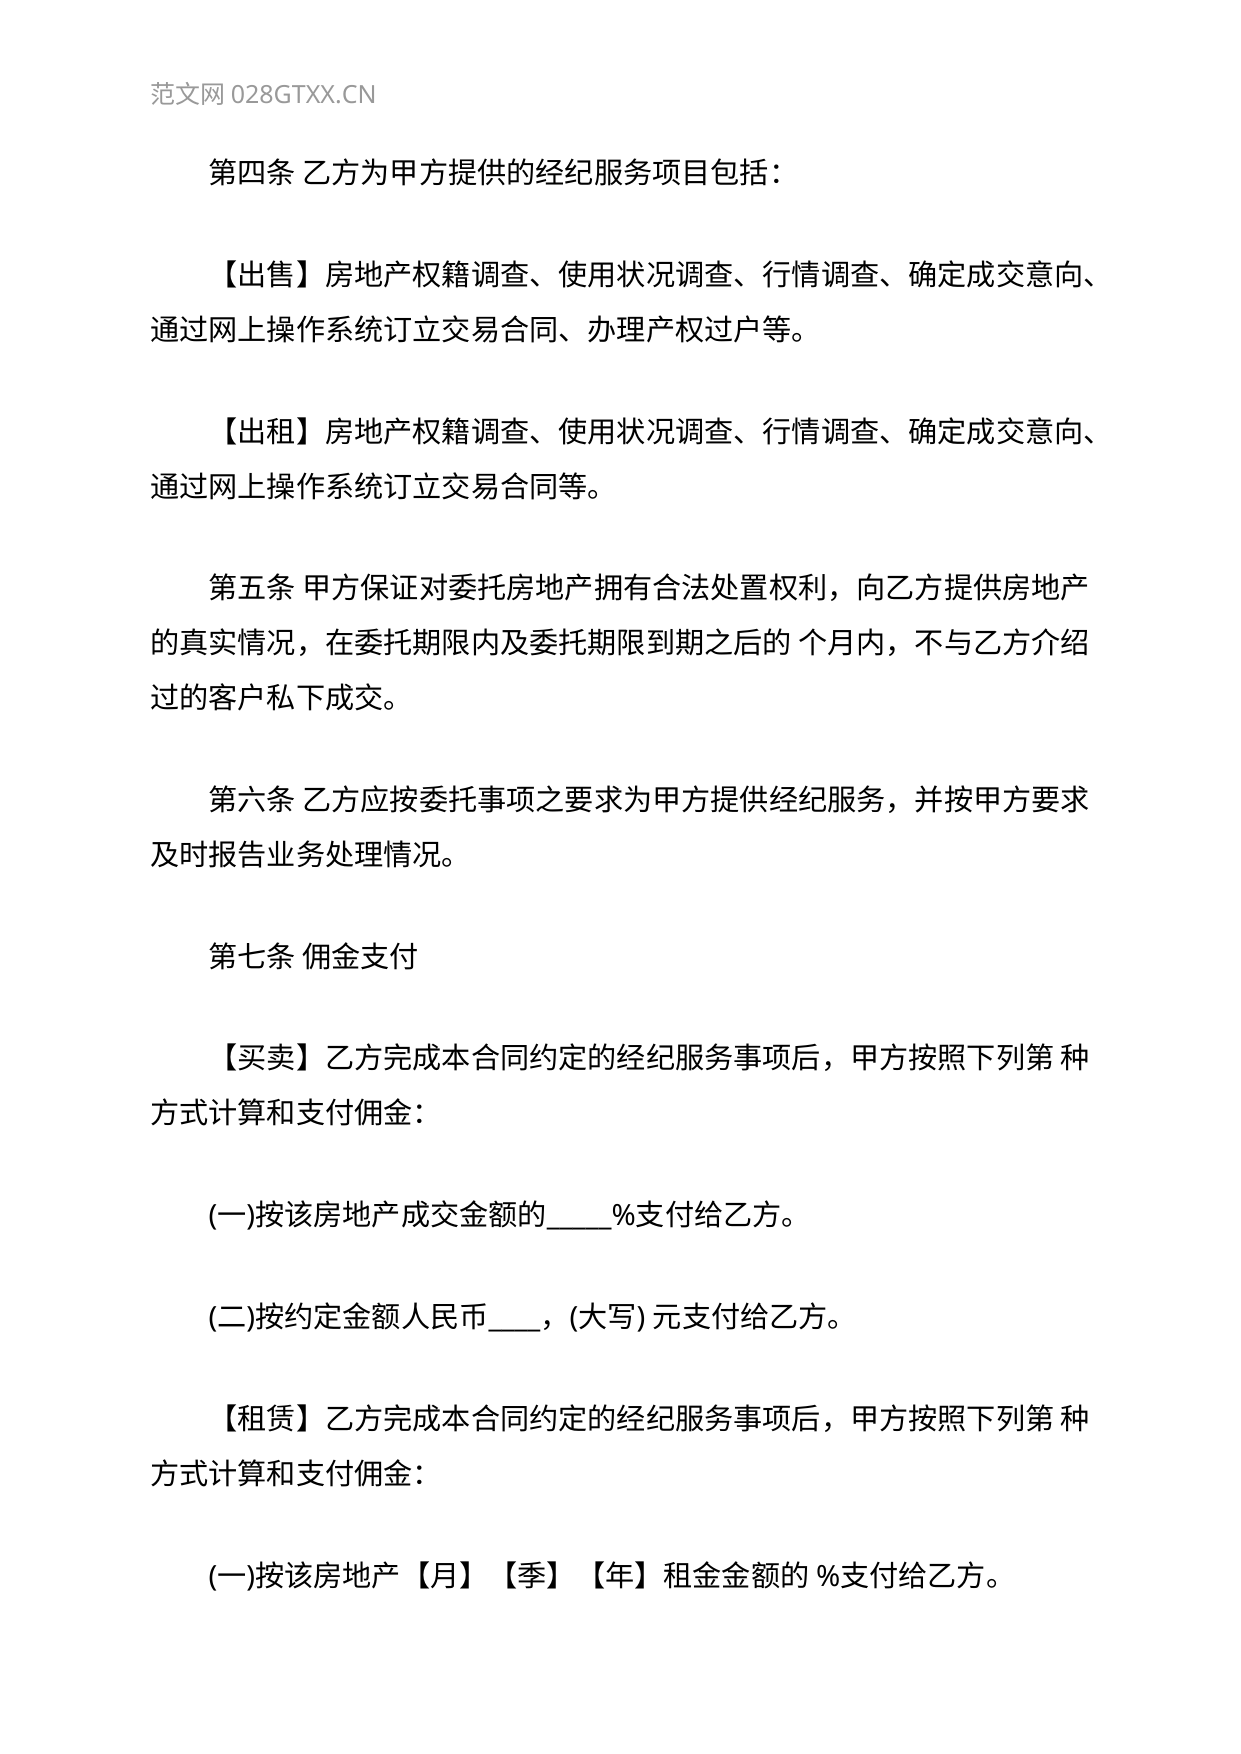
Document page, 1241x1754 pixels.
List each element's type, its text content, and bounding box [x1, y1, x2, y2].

text 第六条 乙方应按委托事项之要求为甲方提供经纪服务，并按甲方要求及时报告业务处理情况。 [150, 777, 1090, 874]
text 【出租】房地产权籍调查、使用状况调查、行情调查、确定成交意向、通过网上操作系统订立交易合同等。 [150, 408, 1090, 506]
text 第五条 甲方保证对委托房地产拥有合法处置权利，向乙方提供房地产的真实情况，在委托期限内及委托期限到期之后的 个月内，不与乙方介绍过的客户私下成交。 [150, 565, 1090, 717]
text 第七条 佣金支付 [150, 933, 1090, 976]
text 【买卖】乙方完成本合同约定的经纪服务事项后，甲方按照下列第 种方式计算和支付佣金： [150, 1035, 1090, 1132]
text 【租赁】乙方完成本合同约定的经纪服务事项后，甲方按照下列第 种方式计算和支付佣金： [150, 1396, 1090, 1493]
text 【出售】房地产权籍调查、使用状况调查、行情调查、确定成交意向、通过网上操作系统订立交易合同、办理产权过户等。 [150, 252, 1090, 349]
text (一)按该房地产成交金额的_____%支付给乙方。 [150, 1192, 1090, 1234]
text (一)按该房地产【月】【季】【年】租金金额的 %支付给乙方。 [150, 1552, 1090, 1595]
text (二)按约定金额人民币____，(大写) 元支付给乙方。 [150, 1294, 1090, 1336]
text 第四条 乙方为甲方提供的经纪服务项目包括： [150, 150, 1090, 192]
